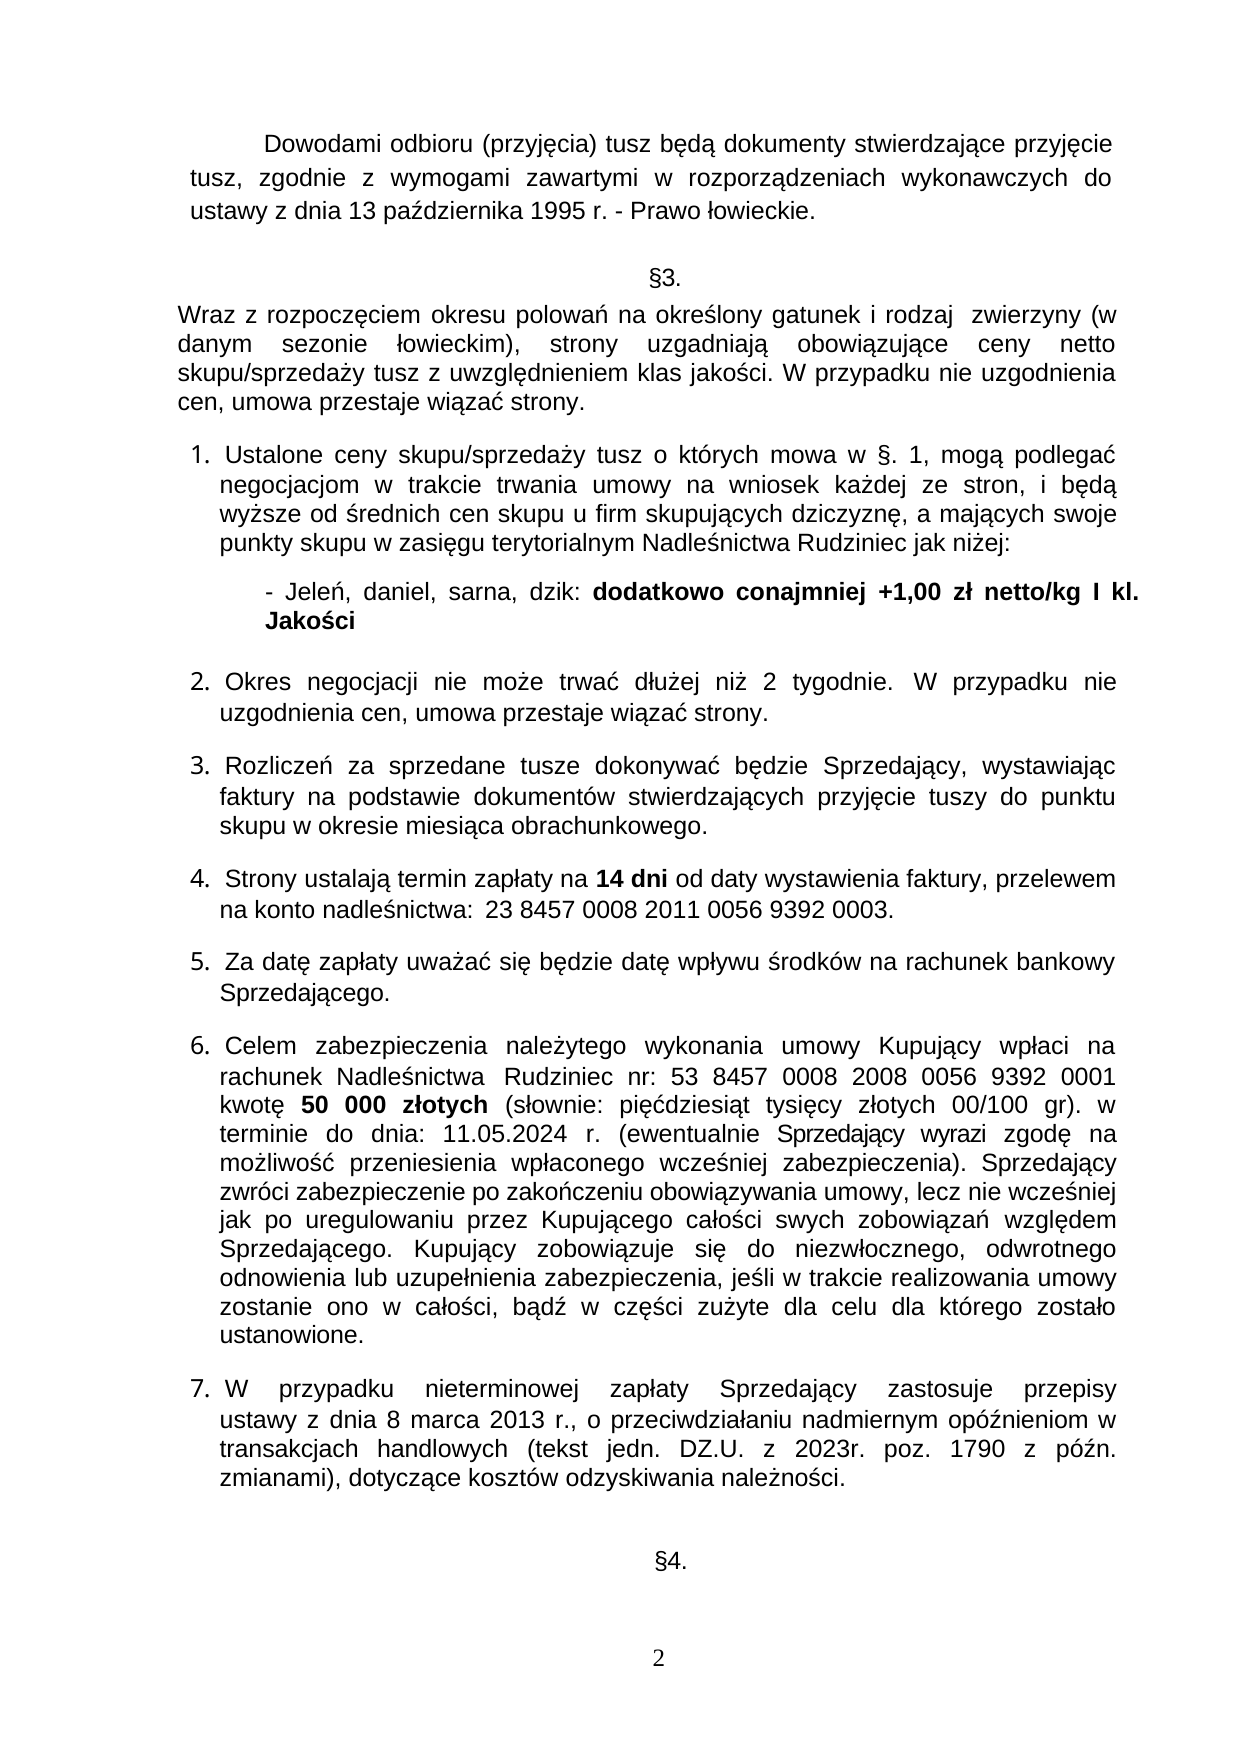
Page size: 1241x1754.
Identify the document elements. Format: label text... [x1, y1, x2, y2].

list Okres negocjacji nie może trwać dłużej niż 2 tygodnie. W przypadku nie uzgodnienia cen, umowa przestaje wiązać strony. [190, 664, 1117, 727]
list W przypadku nieterminowej zapłaty Sprzedający zastosuje przepisy ustawy z dnia 8 marca 2013 r., o przeciwdziałaniu nadmiernym opóźnieniom w transakcjach handlowych (tekst jedn. DZ.U. z 2023r. poz. 1790 z późn. zmianami), dotyczące kosztów odzyskiwania należności. [190, 1371, 1117, 1492]
list Celem zabezpieczenia należytego wykonania umowy Kupujący wpłaci na rachunek Nadleśnictwa Rudziniec nr: 53 8457 0008 2008 0056 9392 0001 kwotę 50 000 złotych (słownie: pięćdziesiąt tysięcy złotych 00/100 gr). w terminie do dnia: 11.05.2024 r. (ewentualnie Sprzedający wyrazi zgodę na możliwość przeniesienia wpłaconego wcześniej zabezpieczenia). Sprzedający zwróci zabezpieczenie po zakończeniu obowiązywania umowy, lecz nie wcześniej jak po uregulowaniu przez Kupującego całości swych zobowiązań względem Sprzedającego. Kupujący zobowiązuje się do niezwłocznego, odwrotnego odnowienia lub uzupełnienia zabezpieczenia, jeśli w trakcie realizowania umowy zostanie ono w całości, bądź w części zużyte dla celu dla którego zostało ustanowione. [190, 1028, 1117, 1349]
text Dowodami odbioru (przyjęcia) tusz będą dokumenty stwierdzające przyjęcie tusz, zgodnie z wymogami zawartymi w rozporządzeniach wykonawczych do ustawy z dnia 13 października 1995 r. - Prawo łowieckie. [190, 129, 1113, 225]
text §3. [648, 262, 1140, 291]
text - Jeleń, daniel, sarna, dzik: dodatkowo conajmniej +1,00 zł netto/kg I kl. Jakości [265, 577, 1140, 635]
list Ustalone ceny skupu/sprzedaży tusz o których mowa w §. 1, mogą podlegać negocjacjom w trakcie trwania umowy na wniosek każdej ze stron, i będą wyższe od średnich cen skupu u firm skupujących dziczyznę, a mających swoje punkty skupu w zasięgu terytorialnym Nadleśnictwa Rudziniec jak niżej: [190, 436, 1117, 557]
list Strony ustalają termin zapłaty na 14 dni od daty wystawienia faktury, przelewem na konto nadleśnictwa: 23 8457 0008 2011 0056 9392 0003. [190, 860, 1117, 923]
text §4. [654, 1546, 1140, 1575]
list Rozliczeń za sprzedane tusze dokonywać będzie Sprzedający, wystawiając faktury na podstawie dokumentów stwierdzających przyjęcie tuszy do punktu skupu w okresie miesiąca obrachunkowego. [190, 748, 1117, 840]
text Wraz z rozpoczęciem okresu polowań na określony gatunek i rodzaj zwierzyny (w danym sezonie łowieckim), strony uzgadniają obowiązujące ceny netto skupu/sprzedaży tusz z uwzględnieniem klas jakości. W przypadku nie uzgodnienia cen, umowa przestaje wiązać strony. [177, 300, 1117, 416]
list Za datę zapłaty uważać się będzie datę wpływu środków na rachunek bankowy Sprzedającego. [190, 944, 1117, 1007]
